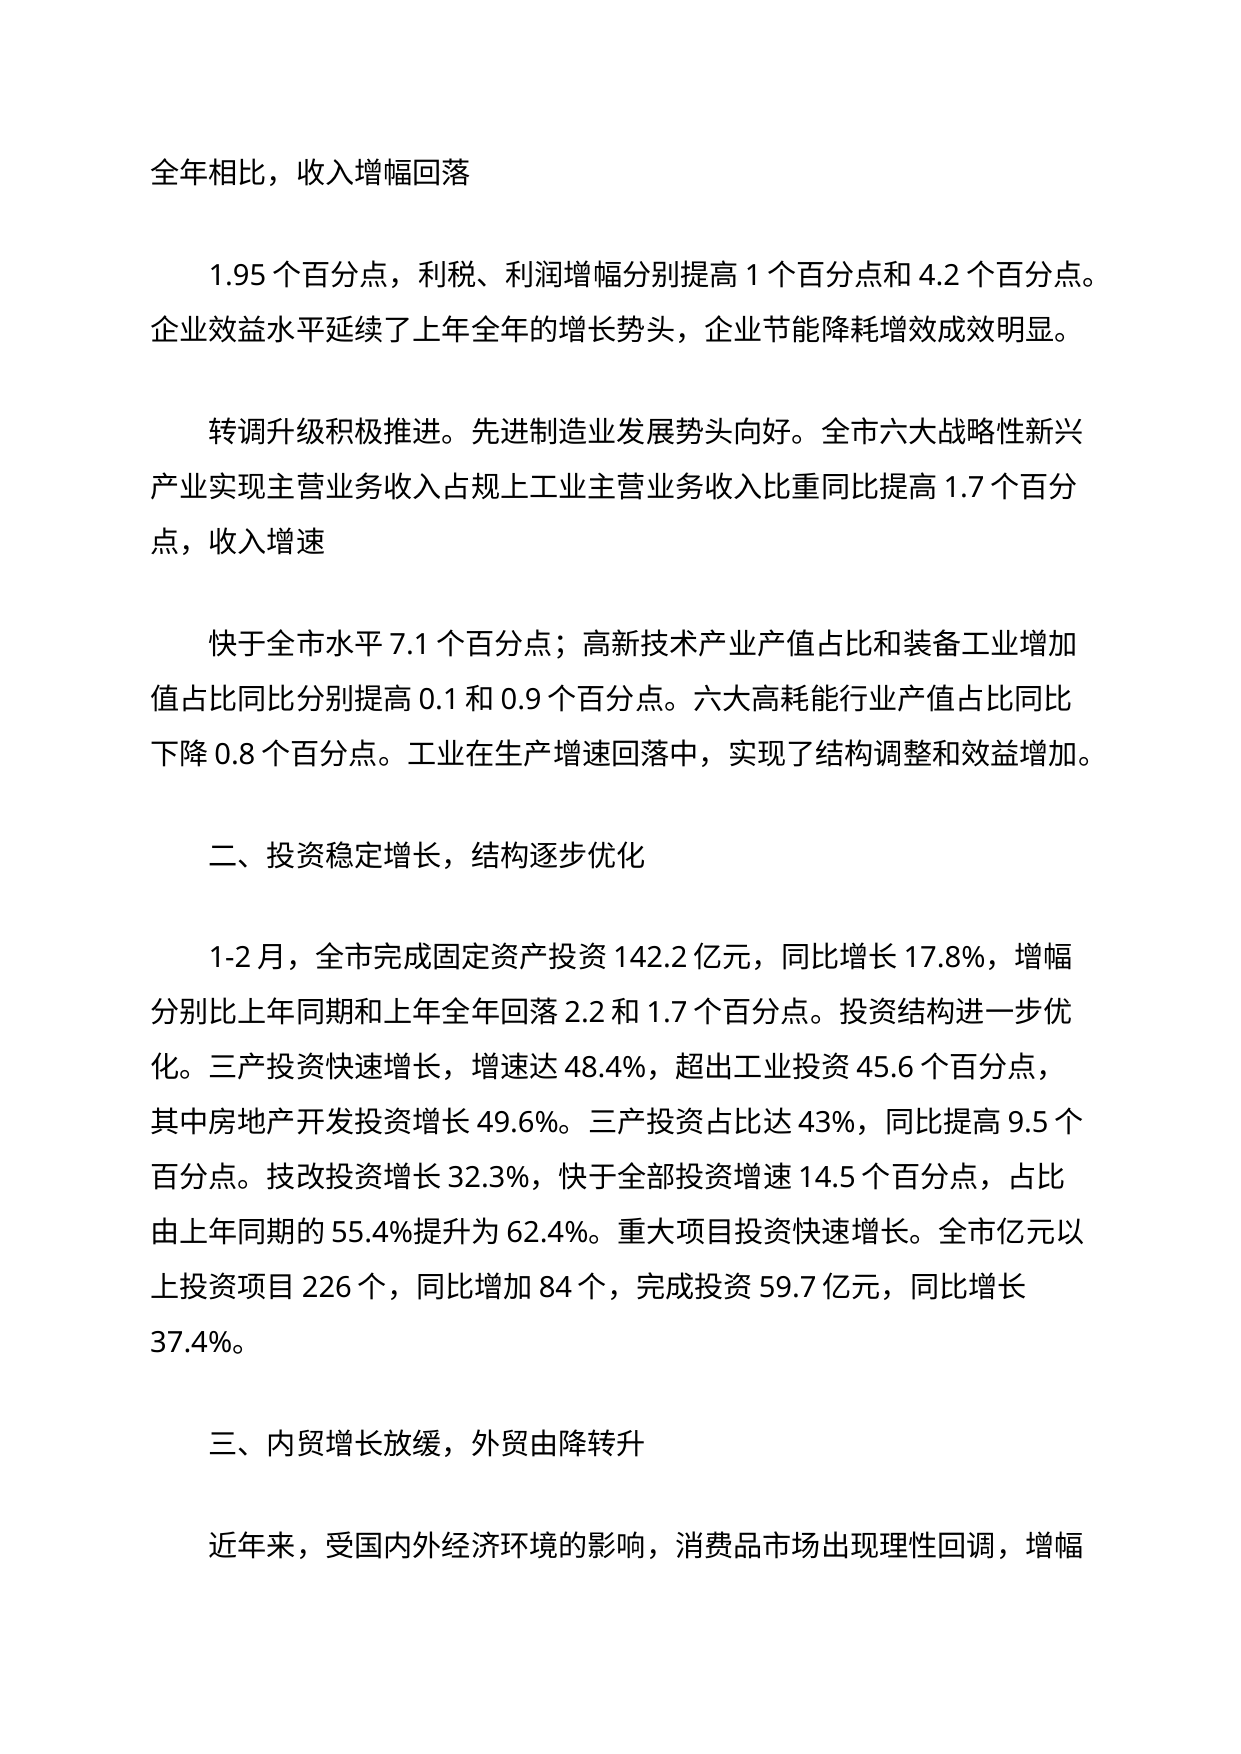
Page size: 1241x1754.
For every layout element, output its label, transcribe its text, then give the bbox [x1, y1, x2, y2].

text 三、内贸增长放缓，外贸由降转升 [150, 1421, 1090, 1463]
text 二、投资稳定增长，结构逐步优化 [150, 832, 1090, 874]
text 1-2月，全市完成固定资产投资142.2亿元，同比增长17.8%，增幅分别比上年同期和上年全年回落2.2和1.7个百分点。投资结构进一步优化。三产投资快速增长，增速达48.4%，超出工业投资45.6个百分点，其中房地产开发投资增长49.6%。三产投资占比达43%，同比提高9.5个百分点。技改投资增长32.3%，快于全部投资增速14.5个百分点，占比由上年同期的55.4%提升为62.4%。重大项目投资快速增长。全市亿元以上投资项目226个，同比增加84个，完成投资59.7亿元，同比增长37.4%。 [150, 934, 1090, 1361]
text 转调升级积极推进。先进制造业发展势头向好。全市六大战略性新兴产业实现主营业务收入占规上工业主营业务收入比重同比提高1.7个百分点，收入增速 [150, 408, 1090, 561]
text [150, 150, 1090, 192]
text 快于全市水平7.1个百分点；高新技术产业产值占比和装备工业增加值占比同比分别提高0.1和0.9个百分点。六大高耗能行业产值占比同比下降0.8个百分点。工业在生产增速回落中，实现了结构调整和效益增加。 [150, 620, 1090, 773]
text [150, 1523, 1090, 1565]
text 1.95个百分点，利税、利润增幅分别提高1个百分点和4.2个百分点。企业效益水平延续了上年全年的增长势头，企业节能降耗增效成效明显。 [150, 252, 1090, 349]
